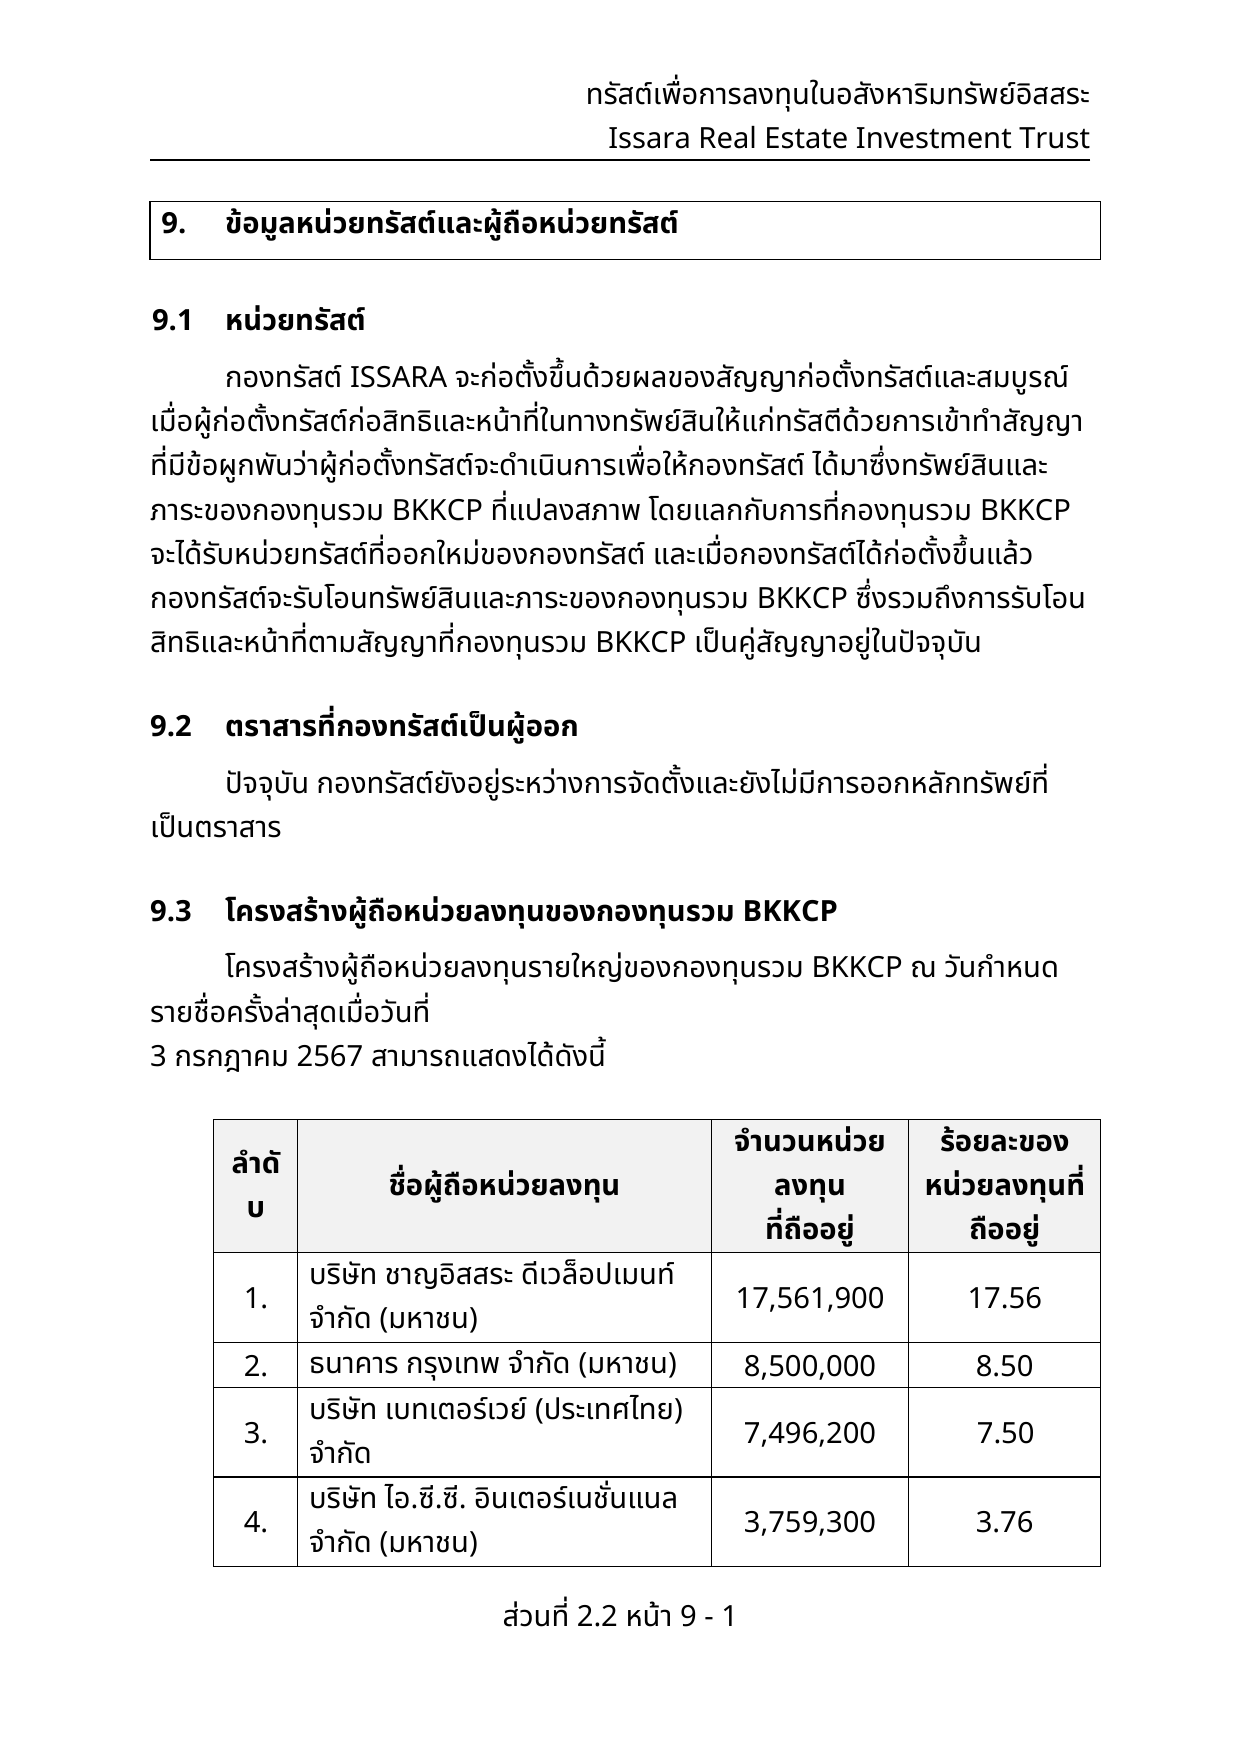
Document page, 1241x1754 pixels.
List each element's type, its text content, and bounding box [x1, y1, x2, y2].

text โครงสร้างผู้ถือหน่วยลงทุนรายใหญ่ของกองทุนรวม BKKCP ณ วันกำหนดรายชื่อครั้งล่าสุดเมื่อวันที่ 3 กรกฎาคม 2567 สามารถแสดงได้ดังนี้ [150, 947, 1090, 1079]
table_cell 3,759,300 [712, 1478, 908, 1566]
subtitle ตราสารที่กองทรัสต์เป็นผู้ออก [150, 705, 1090, 750]
subtitle โครงสร้างผู้ถือหน่วยลงทุนของกองทุนรวม BKKCP [150, 890, 1090, 934]
table_cell 8,500,000 [712, 1343, 908, 1387]
table_header ชื่อผู้ถือหน่วยลงทุน [298, 1120, 711, 1252]
table_cell บริษัท เบทเตอร์เวย์ (ประเทศไทย) จำกัด [298, 1388, 711, 1476]
table_cell 4. [214, 1478, 297, 1566]
table_cell 7.50 [909, 1388, 1100, 1476]
table_cell 7,496,200 [712, 1388, 908, 1476]
table_cell 1. [214, 1253, 297, 1342]
subtitle หน่วยทรัสต์ [152, 300, 1090, 344]
table_cell 17.56 [909, 1253, 1100, 1342]
table_cell ธนาคาร กรุงเทพ จำกัด (มหาชน) [298, 1343, 711, 1387]
table_cell 3.76 [909, 1478, 1100, 1566]
table_header ร้อยละของ หน่วยลงทุนที่ถืออยู่ [909, 1120, 1100, 1252]
table_header ข้อมูลหน่วยทรัสต์และผู้ถือหน่วยทรัสต์ [151, 202, 1100, 259]
table_cell บริษัท ไอ.ซี.ซี. อินเตอร์เนชั่นแนล จำกัด (มหาชน) [298, 1478, 711, 1566]
table_cell 17,561,900 [712, 1253, 908, 1342]
table_cell บริษัท ชาญอิสสระ ดีเวล็อปเมนท์ จำกัด (มหาชน) [298, 1253, 711, 1342]
text กองทรัสต์ ISSARA จะก่อตั้งขึ้นด้วยผลของสัญญาก่อตั้งทรัสต์และสมบูรณ์ เมื่อผู้ก่อตั้งทรัสต์ก่อสิทธิและหน้าที่ในทางทรัพย์สินให้แก่ทรัสตีด้วยการเข้าทำสัญญาที่มีข้อผูกพันว่าผู้ก่อตั้งทรัสต์จะดำเนินการเพื่อให้กองทรัสต์ ได้มาซึ่งทรัพย์สินและภาระของกองทุนรวม BKKCP ที่แปลงสภาพ โดยแลกกับการที่กองทุนรวม BKKCP จะได้รับหน่วยทรัสต์ที่ออกใหม่ของกองทรัสต์ และเมื่อกองทรัสต์ได้ก่อตั้งขึ้นแล้ว กองทรัสต์จะรับโอนทรัพย์สินและภาระของกองทุนรวม BKKCP ซึ่งรวมถึงการรับโอนสิทธิและหน้าที่ตามสัญญาที่กองทุนรวม BKKCP เป็นคู่สัญญาอยู่ในปัจจุบัน [150, 356, 1090, 666]
text ปัจจุบัน กองทรัสต์ยังอยู่ระหว่างการจัดตั้งและยังไม่มีการออกหลักทรัพย์ที่เป็นตราสาร [150, 762, 1090, 850]
table_cell 3. [214, 1388, 297, 1476]
table_header ลำดับ [214, 1120, 297, 1252]
table_cell 2. [214, 1343, 297, 1387]
table_header จำนวนหน่วยลงทุน ที่ถืออยู่ [712, 1120, 908, 1252]
table_cell 8.50 [909, 1343, 1100, 1387]
